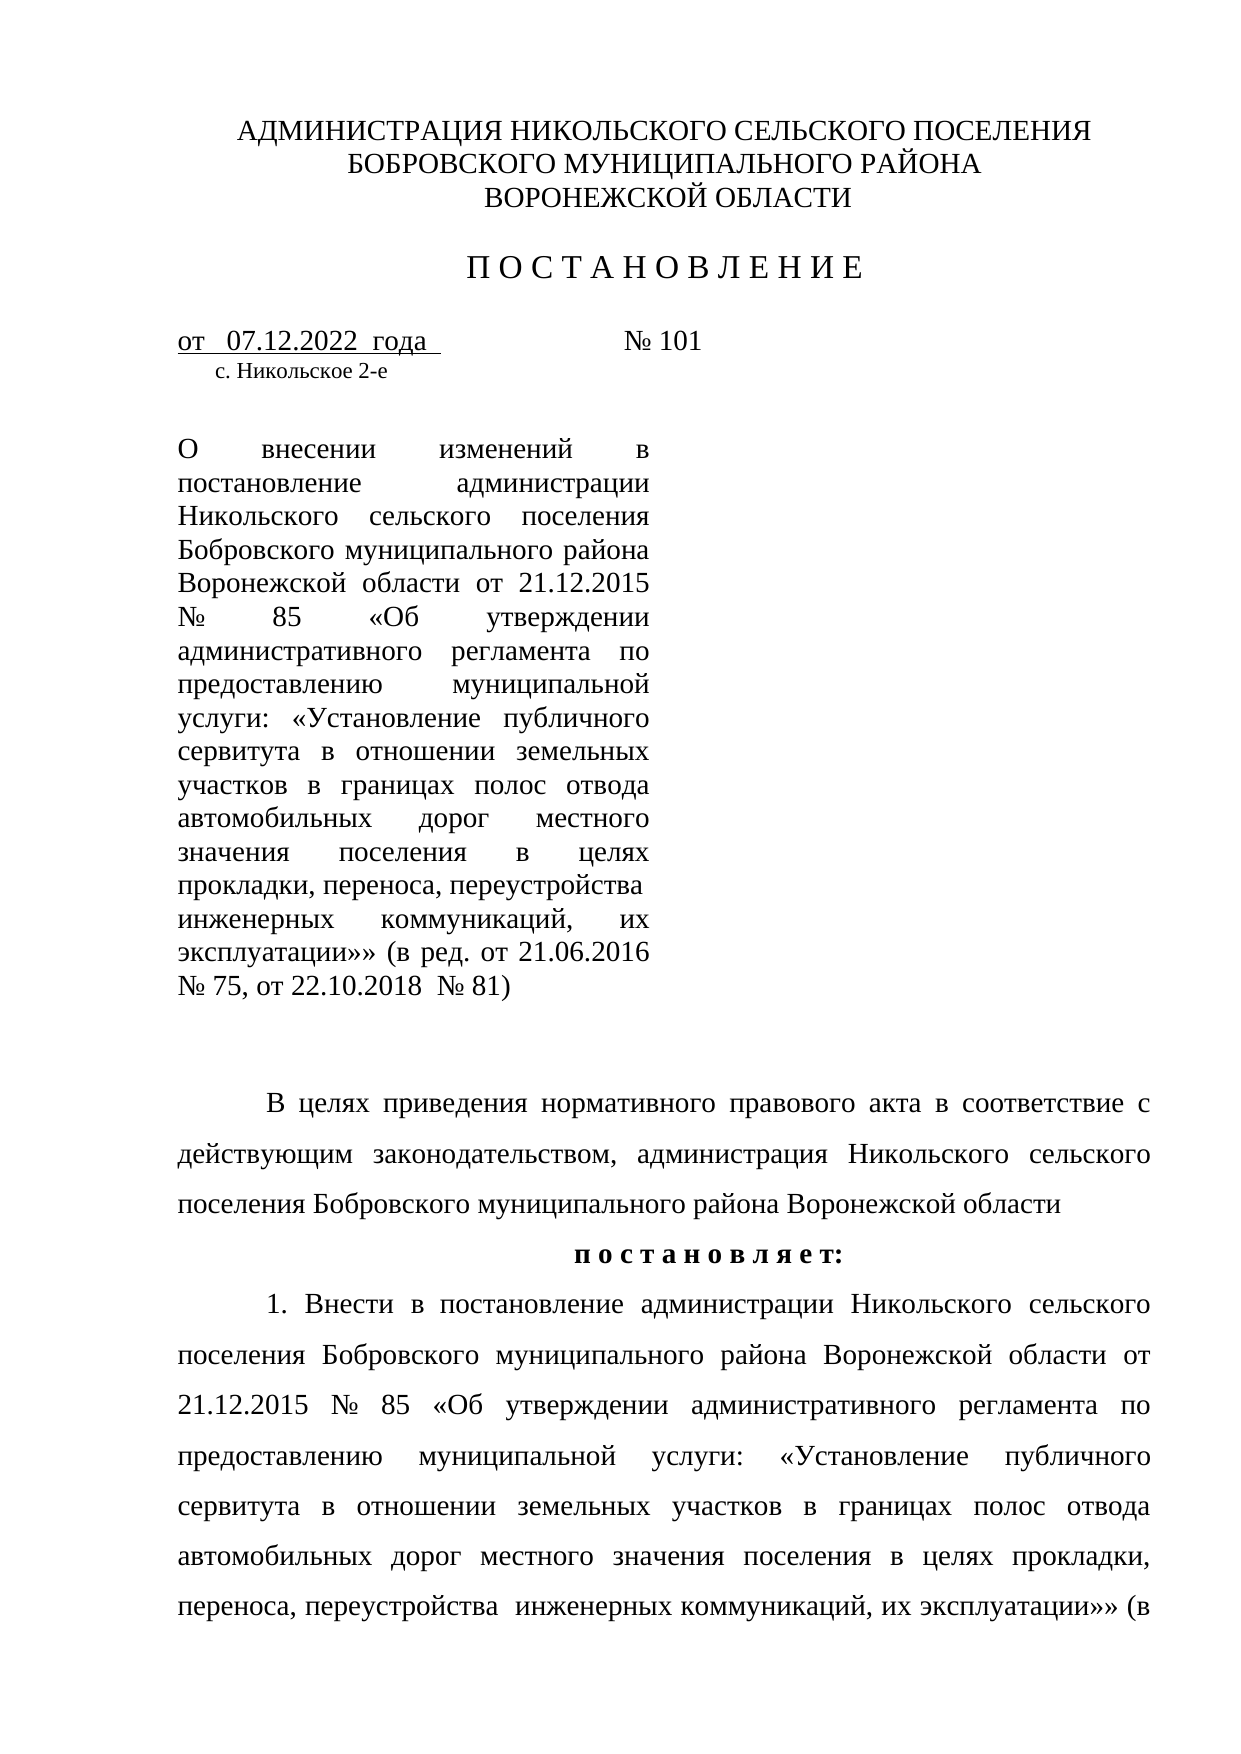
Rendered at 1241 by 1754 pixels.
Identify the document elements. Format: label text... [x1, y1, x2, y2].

text п о с т а н о в л я е т: [177, 1236, 1152, 1270]
text В целях приведения нормативного правового акта в соответствие с действующим законодательством, администрация Никольского сельского поселения Бобровского муниципального района Воронежской области [177, 1085, 1152, 1219]
text ВОРОНЕЖСКОЙ ОБЛАСТИ [177, 180, 1152, 213]
text О внесении изменений в постановление администрации Никольского сельского поселения Бобровского муниципального района Воронежской области от 21.12.2015 № 85 «Об утверждении административного регламента по предоставлению муниципальной услуги: «Установление публичного сервитута в отношении земельных участков в границах полос отвода автомобильных дорог местного значения поселения в целях прокладки, переноса, переустройства [177, 431, 650, 901]
text от 07.12.2022 года № 101 [177, 323, 1152, 357]
text АДМИНИСТРАЦИЯ НИКОЛЬСКОГО СЕЛЬСКОГО ПОСЕЛЕНИЯ БОБРОВСКОГО МУНИЦИПАЛЬНОГО РАЙОНА [177, 113, 1152, 180]
text инженерных коммуникаций, их эксплуатации»» (в ред. от 21.06.2016 № 75, от 22.10.2018 № 81) [177, 901, 650, 1002]
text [177, 1287, 1152, 1622]
text П О С Т А Н О В Л Е Н И Е [177, 247, 1152, 285]
text с. Никольское 2-е [177, 357, 1152, 383]
